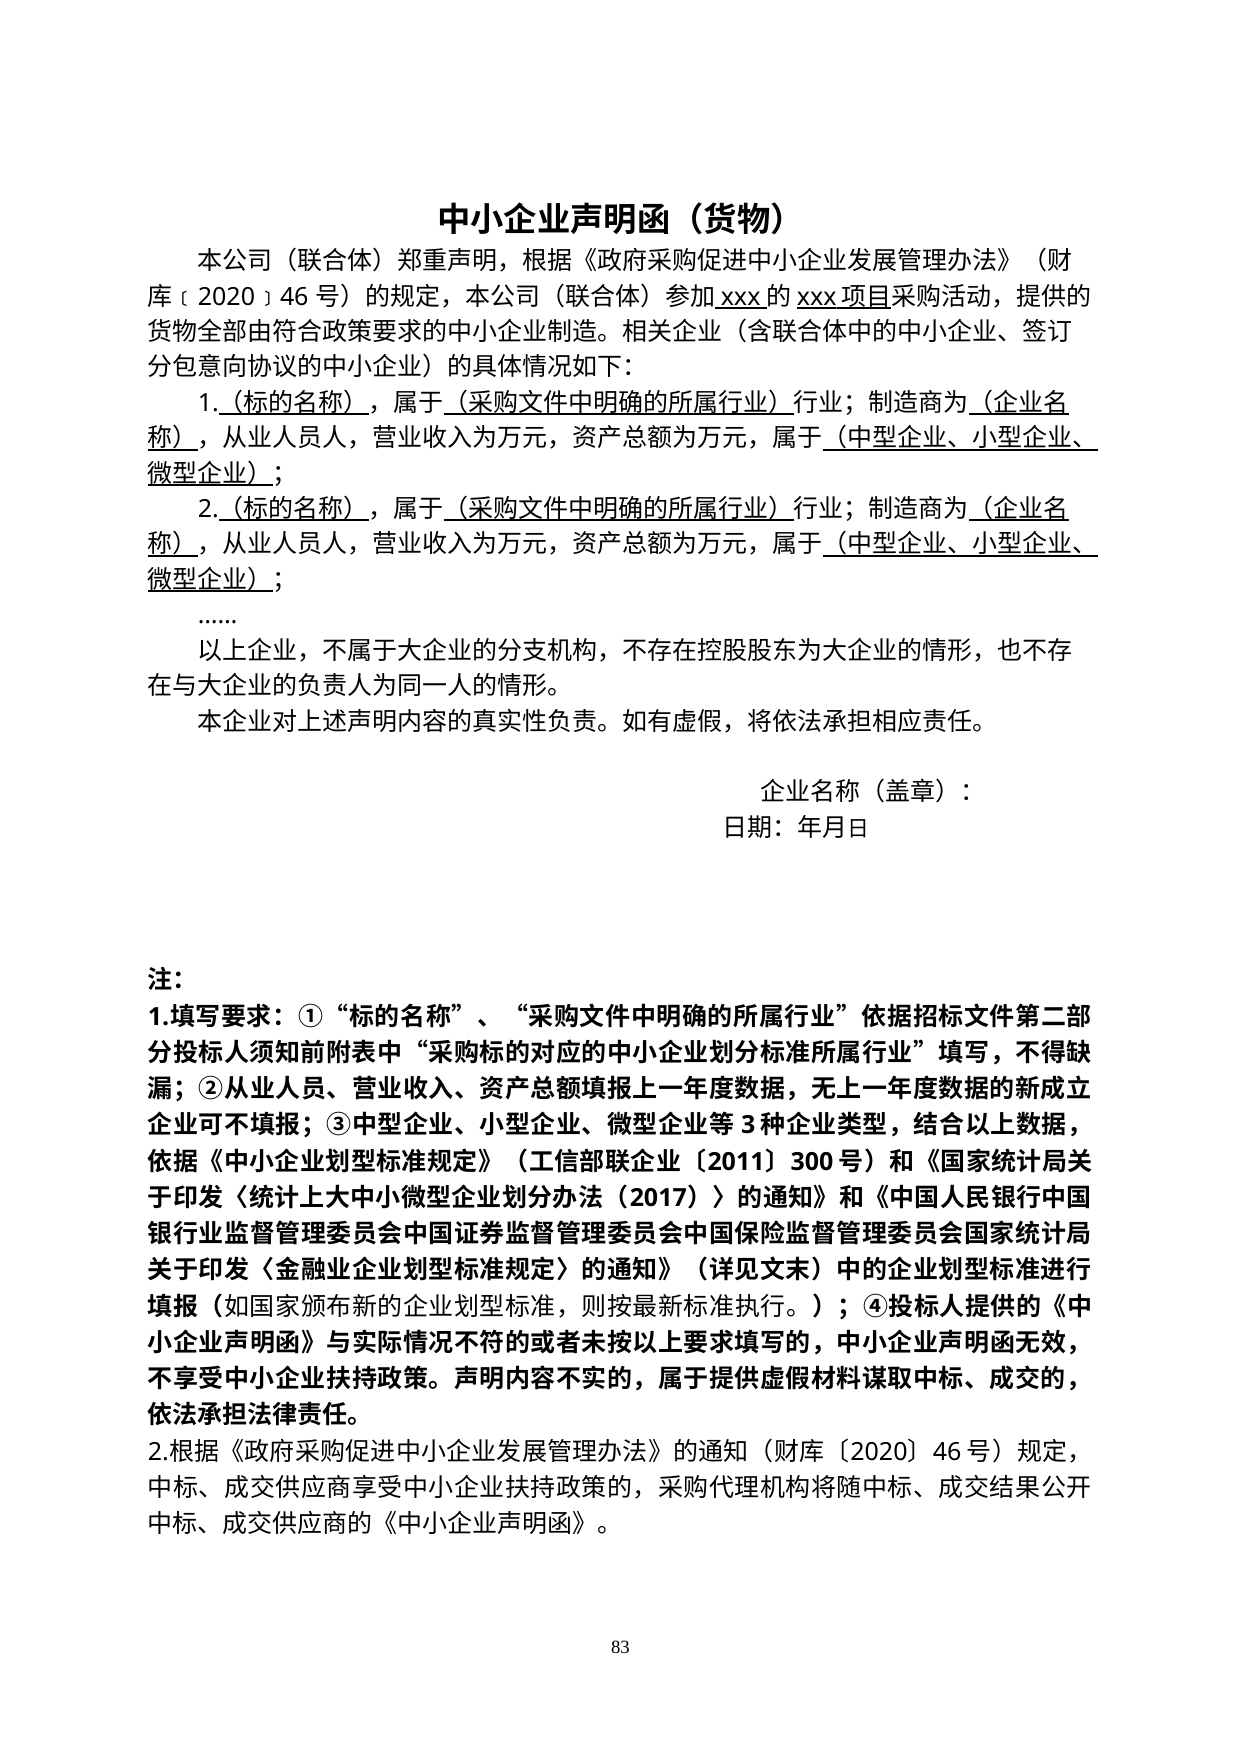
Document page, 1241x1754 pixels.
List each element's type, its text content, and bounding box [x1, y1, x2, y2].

text 2.（标的名称），属于（采购文件中明确的所属行业）行业；制造商为（企业名称），从业人员人，营业收入为万元，资产总额为万元，属于（中型企业、小型企业、微型企业）； [148, 489, 1093, 595]
text 注： [148, 960, 1093, 996]
text 以上企业，不属于大企业的分支机构，不存在控股股东为大企业的情形，也不存在与大企业的负责人为同一人的情形。 [148, 631, 1093, 702]
text 1.（标的名称），属于（采购文件中明确的所属行业）行业；制造商为（企业名称），从业人员人，营业收入为万元，资产总额为万元，属于（中型企业、小型企业、微型企业）； [148, 383, 1093, 489]
text 日期：年月日 [148, 807, 1049, 844]
text 2.根据《政府采购促进中小企业发展管理办法》的通知（财库〔2020〕46号）规定，中标、成交供应商享受中小企业扶持政策的，采购代理机构将随中标、成交结果公开中标、成交供应商的《中小企业声明函》。 [148, 1431, 1093, 1540]
text 中小企业声明函（货物） [148, 193, 1093, 241]
text 企业名称（盖章）： [148, 771, 1049, 807]
text 本公司（联合体）郑重声明，根据《政府采购促进中小企业发展管理办法》（财库﹝2020﹞46 号）的规定，本公司（联合体）参加 xxx 的xxx项目采购活动，提供的货物全部由符合政策要求的中小企业制造。相关企业（含联合体中的中小企业、签订分包意向协议的中小企业）的具体情况如下： [148, 241, 1093, 383]
text …… [148, 595, 1093, 631]
text 本企业对上述声明内容的真实性负责。如有虚假，将依法承担相应责任。 [148, 702, 1093, 737]
text 1.填写要求：①“标的名称”、“采购文件中明确的所属行业”依据招标文件第二部分投标人须知前附表中“采购标的对应的中小企业划分标准所属行业”填写，不得缺漏；②从业人员、营业收入、资产总额填报上一年度数据，无上一年度数据的新成立企业可不填报；③中型企业、小型企业、微型企业等3种企业类型，结合以上数据，依据《中小企业划型标准规定》（工信部联企业〔2011〕300号）和《国家统计局关于印发〈统计上大中小微型企业划分办法（2017）〉的通知》和《中国人民银行中国银行业监督管理委员会中国证券监督管理委员会中国保险监督管理委员会国家统计局关于印发〈金融业企业划型标准规定〉的通知》（详见文末）中的企业划型标准进行填报（如国家颁布新的企业划型标准，则按最新标准执行。）；④投标人提供的《中小企业声明函》与实际情况不符的或者未按以上要求填写的，中小企业声明函无效，不享受中小企业扶持政策。声明内容不实的，属于提供虚假材料谋取中标、成交的，依法承担法律责任。 [148, 996, 1093, 1431]
